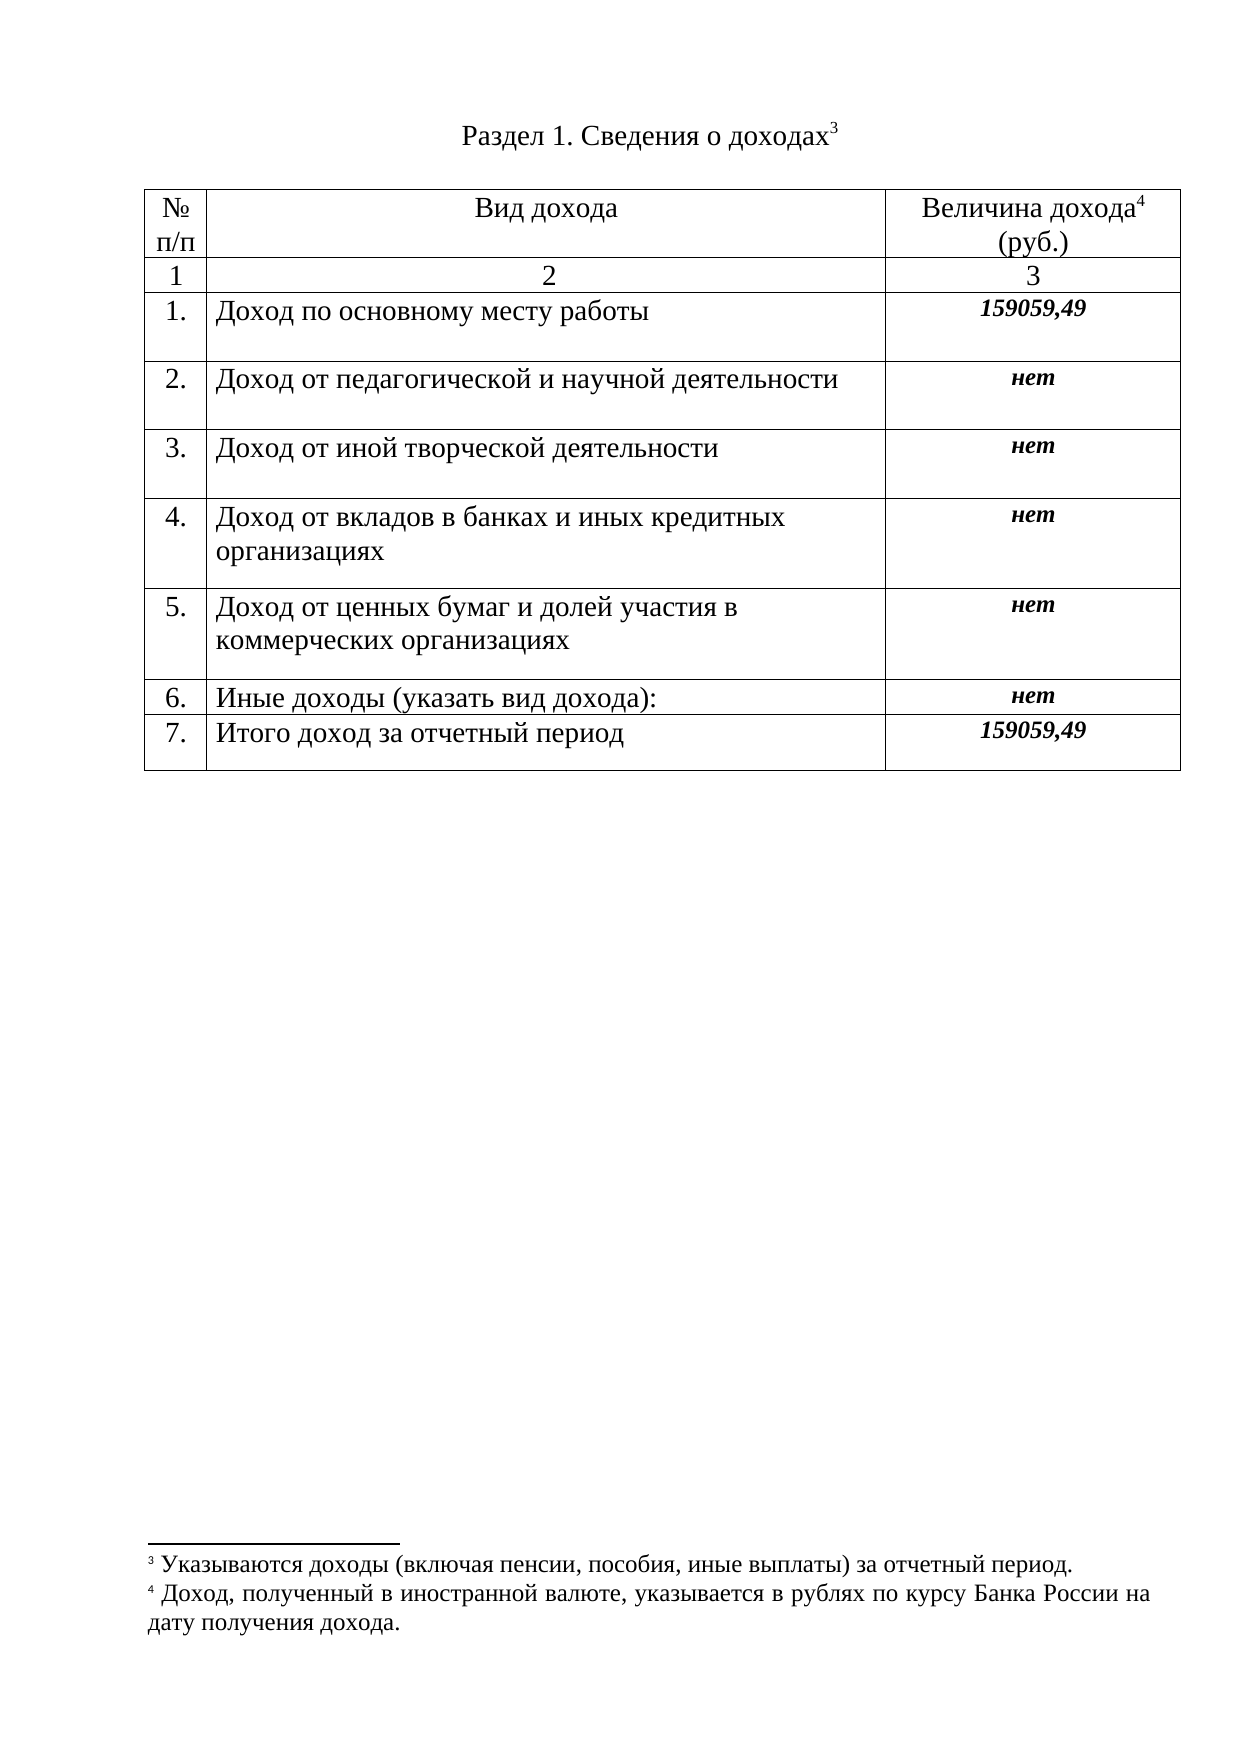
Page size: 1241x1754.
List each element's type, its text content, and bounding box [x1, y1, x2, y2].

table_cell нет [886, 589, 1180, 679]
table_cell нет [886, 680, 1180, 714]
table_cell нет [886, 362, 1180, 429]
table_header Величина дохода (руб.) [886, 190, 1180, 257]
table_cell 3 [886, 258, 1180, 292]
table_cell Итого доход за отчетный период [207, 715, 885, 769]
table_cell Доход от педагогической и научной деятельности [207, 362, 885, 429]
table_cell 7. [145, 715, 206, 769]
table_cell 1 [145, 258, 206, 292]
table_cell Доход от ценных бумаг и долей участия в коммерческих организациях [207, 589, 885, 679]
table_cell Доход от вкладов в банках и иных кредитных организациях [207, 499, 885, 588]
table_cell 6. [145, 680, 206, 714]
table_cell Доход от иной творческой деятельности [207, 430, 885, 498]
table_cell Иные доходы (указать вид дохода): [207, 680, 885, 714]
table_cell нет [886, 430, 1180, 498]
table_cell 3. [145, 430, 206, 498]
table_cell Доход по основному месту работы [207, 293, 885, 361]
table_cell 4. [145, 499, 206, 588]
text Раздел 1. Сведения о доходах [148, 118, 1152, 152]
table_cell нет [886, 499, 1180, 588]
table_cell 2. [145, 362, 206, 429]
table_cell 159059,49 [886, 715, 1180, 769]
table_header № п/п [145, 190, 206, 257]
table_header Вид дохода [207, 190, 885, 257]
table_cell 1. [145, 293, 206, 361]
table_cell 5. [145, 589, 206, 679]
table_cell 2 [207, 258, 885, 292]
table_cell 159059,49 [886, 293, 1180, 361]
